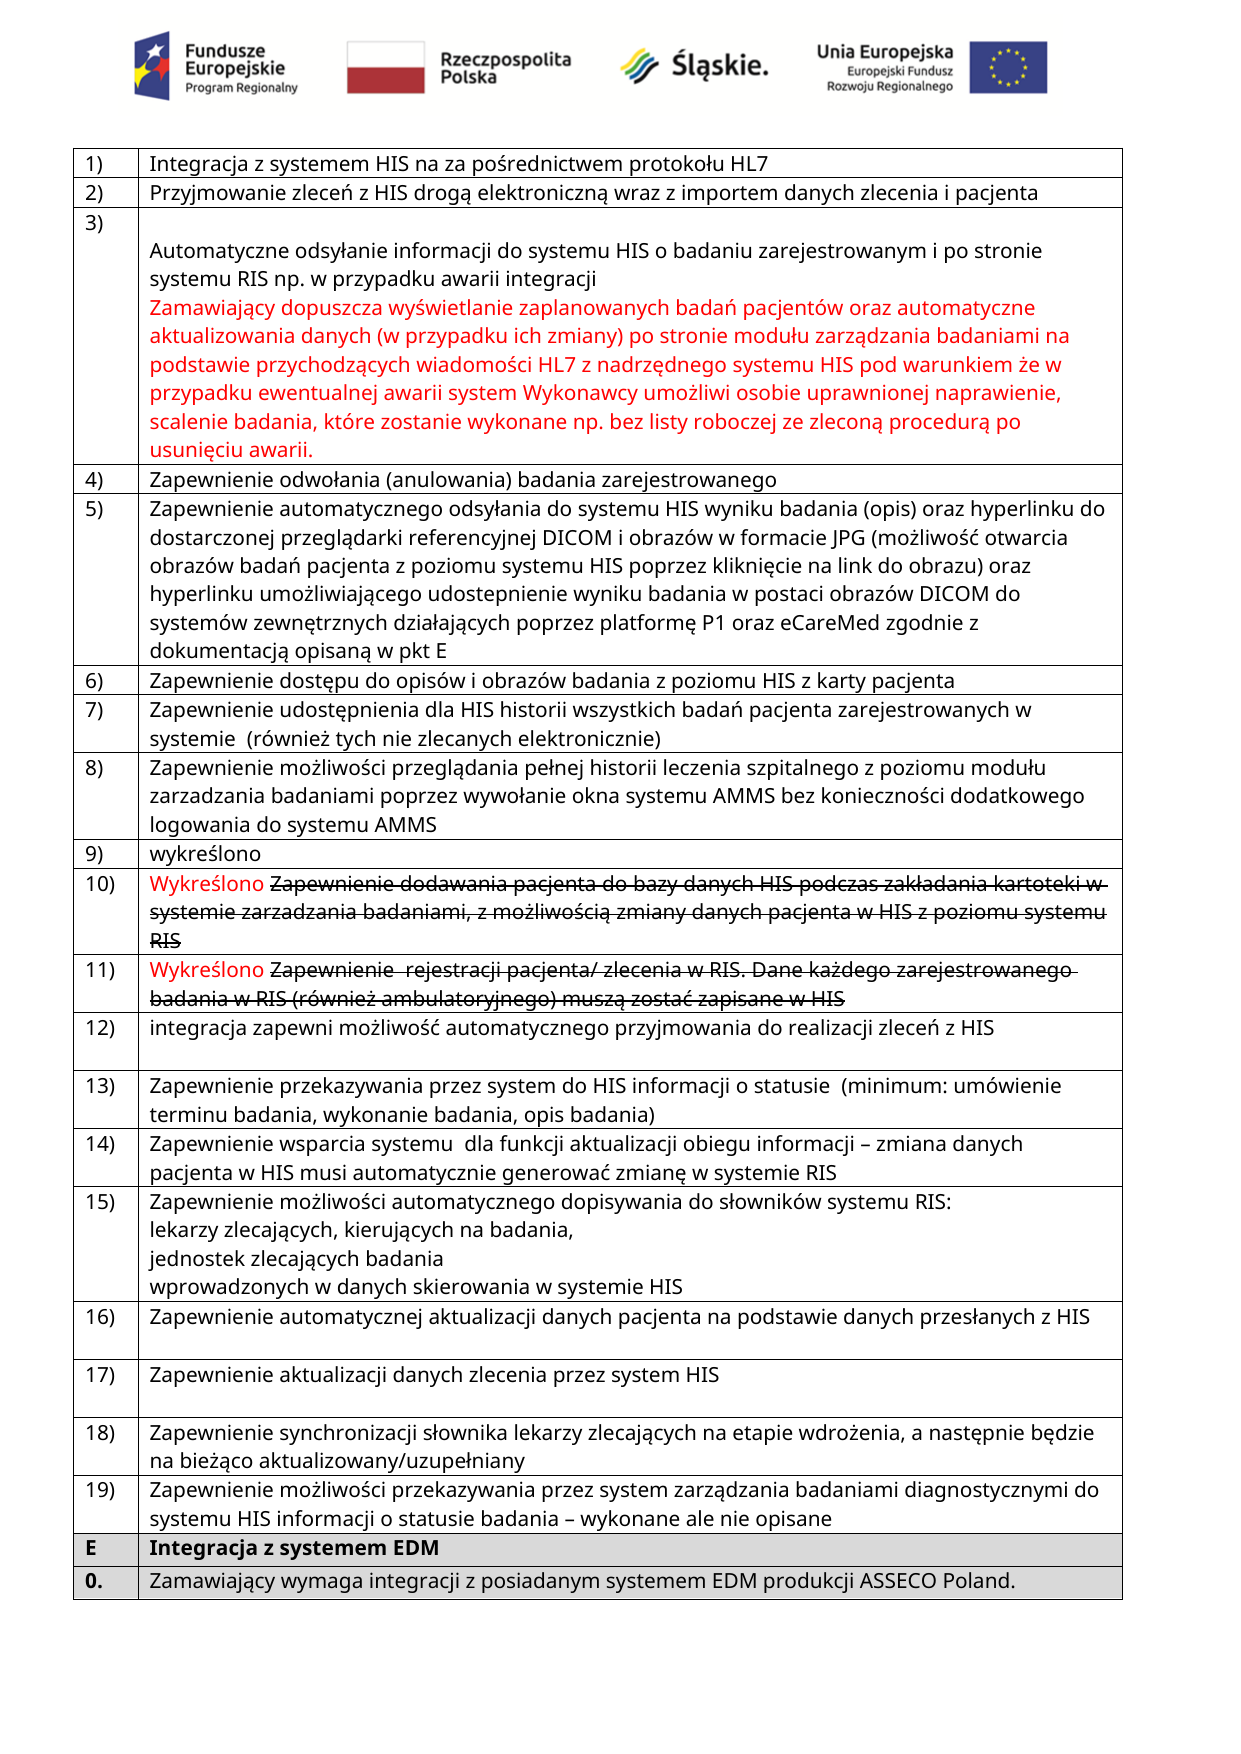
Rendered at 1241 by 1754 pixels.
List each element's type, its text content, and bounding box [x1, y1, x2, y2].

table_cell Przyjmowanie zleceń z HIS drogą elektroniczną wraz z importem danych zlecenia i pacjenta [139, 178, 1122, 207]
table_cell [74, 869, 138, 954]
table_cell [74, 1302, 138, 1359]
table_cell Zapewnienie udostępnienia dla HIS historii wszystkich badań pacjenta zarejestrowanych w systemie (również tych nie zlecanych elektronicznie) [139, 695, 1122, 752]
table_cell Zapewnienie możliwości przeglądania pełnej historii leczenia szpitalnego z poziomu modułu zarzadzania badaniami poprzez wywołanie okna systemu AMMS bez konieczności dodatkowego logowania do systemu AMMS [139, 753, 1122, 838]
table_cell Zapewnienie możliwości automatycznego dopisywania do słowników systemu RIS: lekarzy zlecających, kierujących na badania, jednostek zlecających badania wprowadzonych w danych skierowania w systemie HIS [139, 1187, 1122, 1301]
table_cell [74, 465, 138, 493]
table_cell [74, 1071, 138, 1128]
table_cell Zapewnienie możliwości przekazywania przez system zarządzania badaniami diagnostycznymi do systemu HIS informacji o statusie badania – wykonane ale nie opisane [139, 1476, 1122, 1532]
table_cell [74, 494, 138, 665]
table_cell [74, 1476, 138, 1532]
table_cell Zapewnienie wsparcia systemu dla funkcji aktualizacji obiegu informacji – zmiana danych pacjenta w HIS musi automatycznie generować zmianę w systemie RIS [139, 1129, 1122, 1186]
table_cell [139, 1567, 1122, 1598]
table_cell E [74, 1534, 138, 1566]
table_cell 0. [74, 1567, 138, 1598]
table_cell [74, 149, 138, 177]
picture [118, 14, 1064, 116]
table_cell [74, 208, 138, 464]
table_cell [74, 1013, 138, 1070]
table_cell [74, 1129, 138, 1186]
table_cell Wykreślono Zapewnienie dodawania pacjenta do bazy danych HIS podczas zakładania kartoteki w systemie zarzadzania badaniami, z możliwością zmiany danych pacjenta w HIS z poziomu systemu RIS [139, 869, 1122, 954]
table_cell Zapewnienie odwołania (anulowania) badania zarejestrowanego [139, 465, 1122, 493]
table_cell Zapewnienie synchronizacji słownika lekarzy zlecających na etapie wdrożenia, a następnie będzie na bieżąco aktualizowany/uzupełniany [139, 1418, 1122, 1474]
table_cell Zapewnienie przekazywania przez system do HIS informacji o statusie (minimum: umówienie terminu badania, wykonanie badania, opis badania) [139, 1071, 1122, 1128]
table_cell [74, 666, 138, 694]
table_cell Zapewnienie dostępu do opisów i obrazów badania z poziomu HIS z karty pacjenta [139, 666, 1122, 694]
table_cell wykreślono [139, 840, 1122, 868]
table_cell [74, 753, 138, 838]
table_cell Integracja z systemem HIS na za pośrednictwem protokołu HL7 [139, 149, 1122, 177]
table_cell [74, 1360, 138, 1417]
table_cell Integracja z systemem EDM [139, 1534, 1122, 1566]
table_cell Zapewnienie automatycznego odsyłania do systemu HIS wyniku badania (opis) oraz hyperlinku do dostarczonej przeglądarki referencyjnej DICOM i obrazów w formacie JPG (możliwość otwarcia obrazów badań pacjenta z poziomu systemu HIS poprzez kliknięcie na link do obrazu) oraz hyperlinku umożliwiającego udostepnienie wyniku badania w postaci obrazów DICOM do systemów zewnętrznych działających poprzez platformę P1 oraz eCareMed zgodnie z dokumentacją opisaną w pkt E [139, 494, 1122, 665]
table_cell Wykreślono Zapewnienie rejestracji pacjenta/ zlecenia w RIS. Dane każdego zarejestrowanego badania w RIS (również ambulatoryjnego) muszą zostać zapisane w HIS [139, 955, 1122, 1012]
table_cell [74, 1187, 138, 1301]
table_cell Zapewnienie automatycznej aktualizacji danych pacjenta na podstawie danych przesłanych z HIS [139, 1302, 1122, 1359]
table_cell [74, 955, 138, 1012]
table_cell [74, 840, 138, 868]
table_cell integracja zapewni możliwość automatycznego przyjmowania do realizacji zleceń z HIS [139, 1013, 1122, 1070]
table_cell Zapewnienie aktualizacji danych zlecenia przez system HIS [139, 1360, 1122, 1417]
table_cell Automatyczne odsyłanie informacji do systemu HIS o badaniu zarejestrowanym i po stronie systemu RIS np. w przypadku awarii integracji Zamawiający dopuszcza wyświetlanie zaplanowanych badań pacjentów oraz automatyczne aktualizowania danych (w przypadku ich zmiany) po stronie modułu zarządzania badaniami na podstawie przychodzących wiadomości HL7 z nadrzędnego systemu HIS pod warunkiem że w przypadku ewentualnej awarii system Wykonawcy umożliwi osobie uprawnionej naprawienie, scalenie badania, które zostanie wykonane np. bez listy roboczej ze zleconą procedurą po usunięciu awarii. [139, 208, 1122, 464]
table_cell [74, 1418, 138, 1474]
table_cell [74, 178, 138, 207]
table_cell [74, 695, 138, 752]
